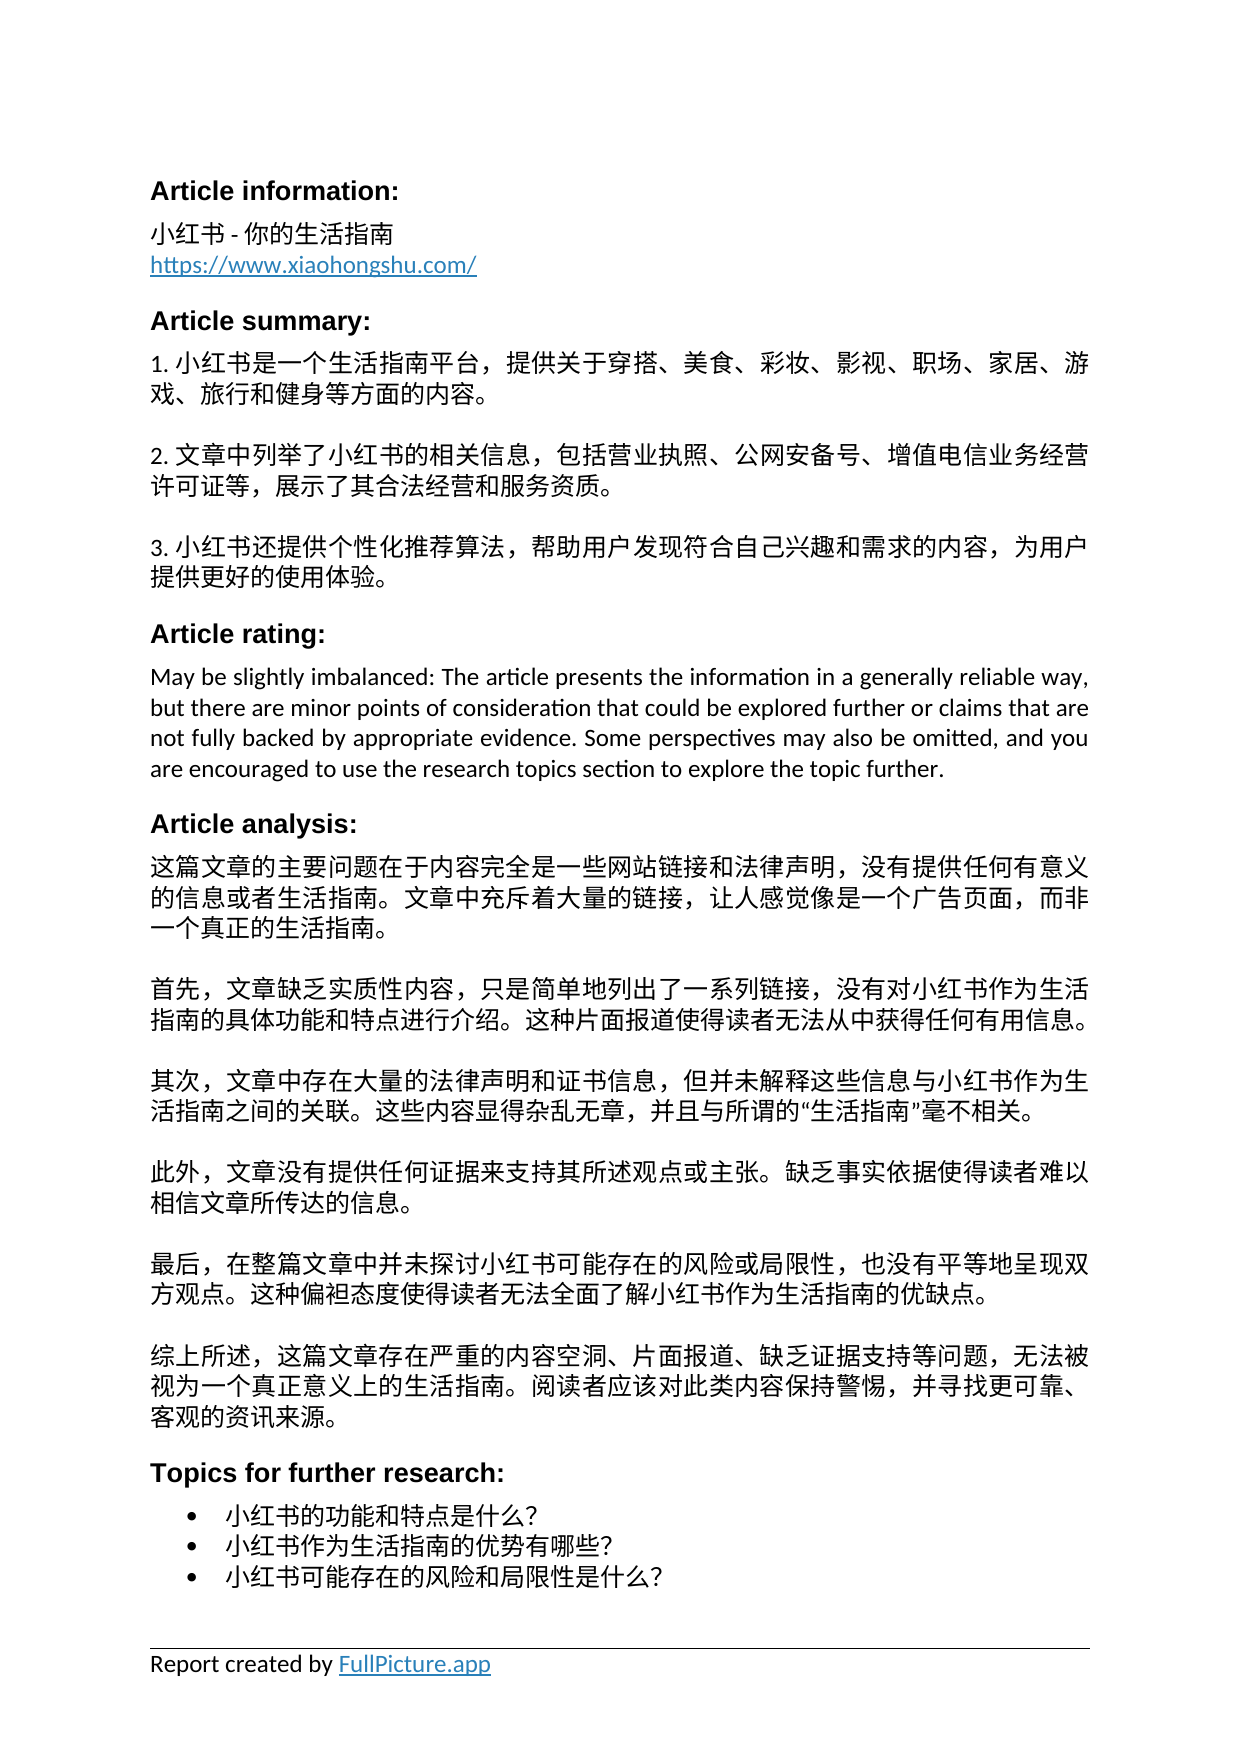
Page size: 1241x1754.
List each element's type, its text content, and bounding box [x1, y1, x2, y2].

subtitle Article rating: [150, 618, 1090, 649]
text 2. 文章中列举了小红书的相关信息，包括营业执照、公网安备号、增值电信业务经营许可证等，展示了其合法经营和服务资质。 [150, 440, 1090, 501]
list 小红书的功能和特点是什么？ [187, 1501, 1090, 1531]
text 这篇文章的主要问题在于内容完全是一些网站链接和法律声明，没有提供任何有意义的信息或者生活指南。文章中充斥着大量的链接，让人感觉像是一个广告页面，而非一个真正的生活指南。 [150, 852, 1090, 944]
list 小红书可能存在的风险和局限性是什么？ [187, 1562, 1090, 1592]
text 此外，文章没有提供任何证据来支持其所述观点或主张。缺乏事实依据使得读者难以相信文章所传达的信息。 [150, 1157, 1090, 1218]
text 3. 小红书还提供个性化推荐算法，帮助用户发现符合自己兴趣和需求的内容，为用户提供更好的使用体验。 [150, 532, 1090, 593]
text 最后，在整篇文章中并未探讨小红书可能存在的风险或局限性，也没有平等地呈现双方观点。这种偏袒态度使得读者无法全面了解小红书作为生活指南的优缺点。 [150, 1249, 1090, 1310]
text 小红书 - 你的生活指南https://www.xiaohongshu.com/ [150, 219, 1090, 280]
subtitle Topics for further research: [150, 1457, 1090, 1488]
text 其次，文章中存在大量的法律声明和证书信息，但并未解释这些信息与小红书作为生活指南之间的关联。这些内容显得杂乱无章，并且与所谓的“生活指南”毫不相关。 [150, 1066, 1090, 1127]
text 综上所述，这篇文章存在严重的内容空洞、片面报道、缺乏证据支持等问题，无法被视为一个真正意义上的生活指南。阅读者应该对此类内容保持警惕，并寻找更可靠、客观的资讯来源。 [150, 1341, 1090, 1432]
subtitle Article information: [150, 175, 1090, 206]
text 1. 小红书是一个生活指南平台，提供关于穿搭、美食、彩妆、影视、职场、家居、游戏、旅行和健身等方面的内容。 [150, 348, 1090, 409]
list 小红书作为生活指南的优势有哪些？ [187, 1531, 1090, 1562]
text 首先，文章缺乏实质性内容，只是简单地列出了一系列链接，没有对小红书作为生活指南的具体功能和特点进行介绍。这种片面报道使得读者无法从中获得任何有用信息。 [150, 974, 1090, 1035]
subtitle Article analysis: [150, 808, 1090, 840]
text May be slightly imbalanced: The article presents the information in a generally reliable way, but there are minor points of consideration that could be explored further or claims that are not fully backed by appropriate evidence. Some perspectives may also be omitted, and you are encouraged to use the research topics section to explore the topic further. [150, 661, 1090, 783]
subtitle Article summary: [150, 305, 1090, 336]
